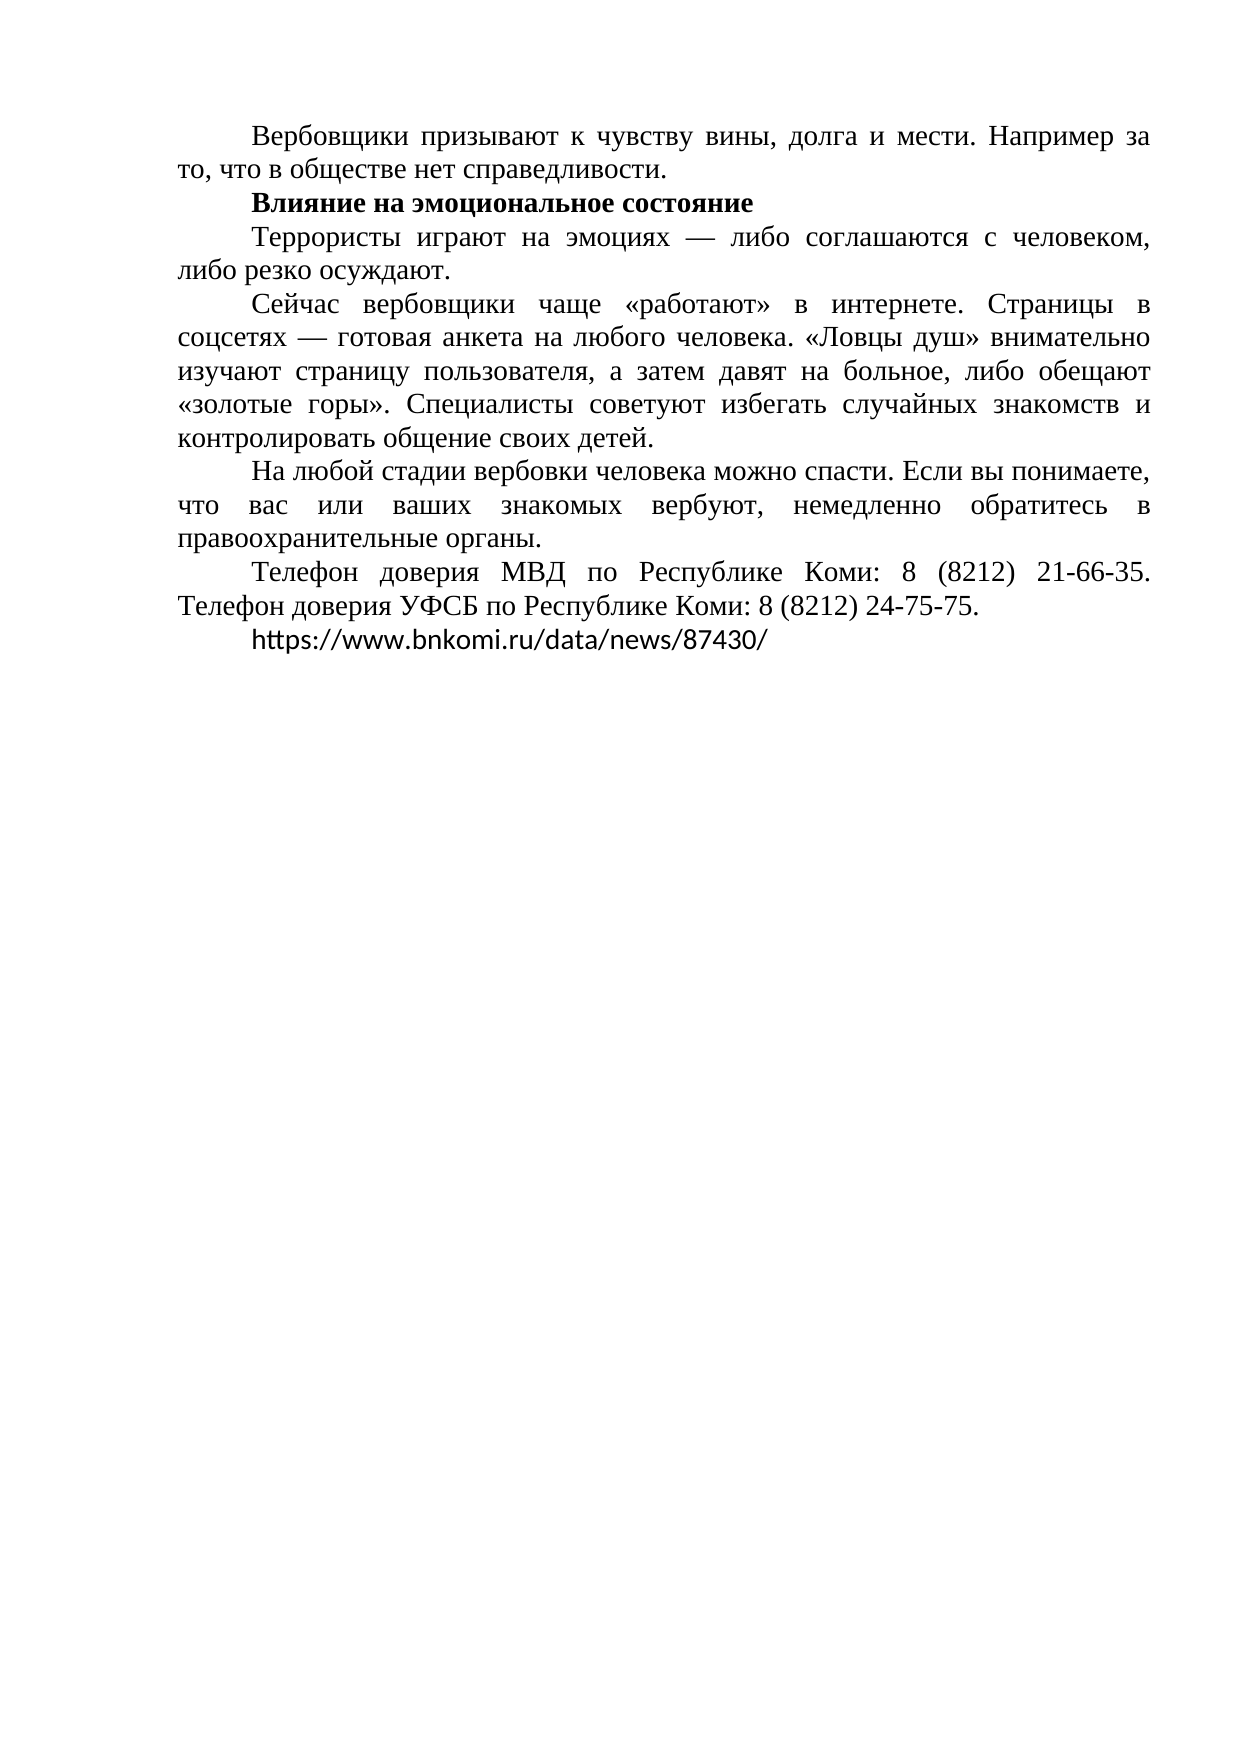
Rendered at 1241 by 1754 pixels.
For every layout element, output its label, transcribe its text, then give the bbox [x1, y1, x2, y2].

text На любой стадии вербовки человека можно спасти. Если вы понимаете, что вас или ваших знакомых вербуют, немедленно обратитесь в правоохранительные органы. [177, 453, 1152, 554]
text Вербовщики призывают к чувству вины, долга и мести. Например за то, что в обществе нет справедливости. [177, 118, 1152, 185]
text Влияние на эмоциональное состояние [177, 185, 1152, 219]
text Сейчас вербовщики чаще «работают» в интернете. Страницы в соцсетях — готовая анкета на любого человека. «Ловцы душ» внимательно изучают страницу пользователя, а затем давят на больное, либо обещают «золотые горы». Специалисты советуют избегать случайных знакомств и контролировать общение своих детей. [177, 286, 1152, 453]
text https://www.bnkomi.ru/data/news/87430/ [177, 621, 1152, 657]
text Террористы играют на эмоциях — либо соглашаются с человеком, либо резко осуждают. [177, 219, 1152, 286]
text Телефон доверия МВД по Республике Коми: 8 (8212) 21-66-35. Телефон доверия УФСБ по Республике Коми: 8 (8212) 24-75-75. [177, 554, 1152, 621]
